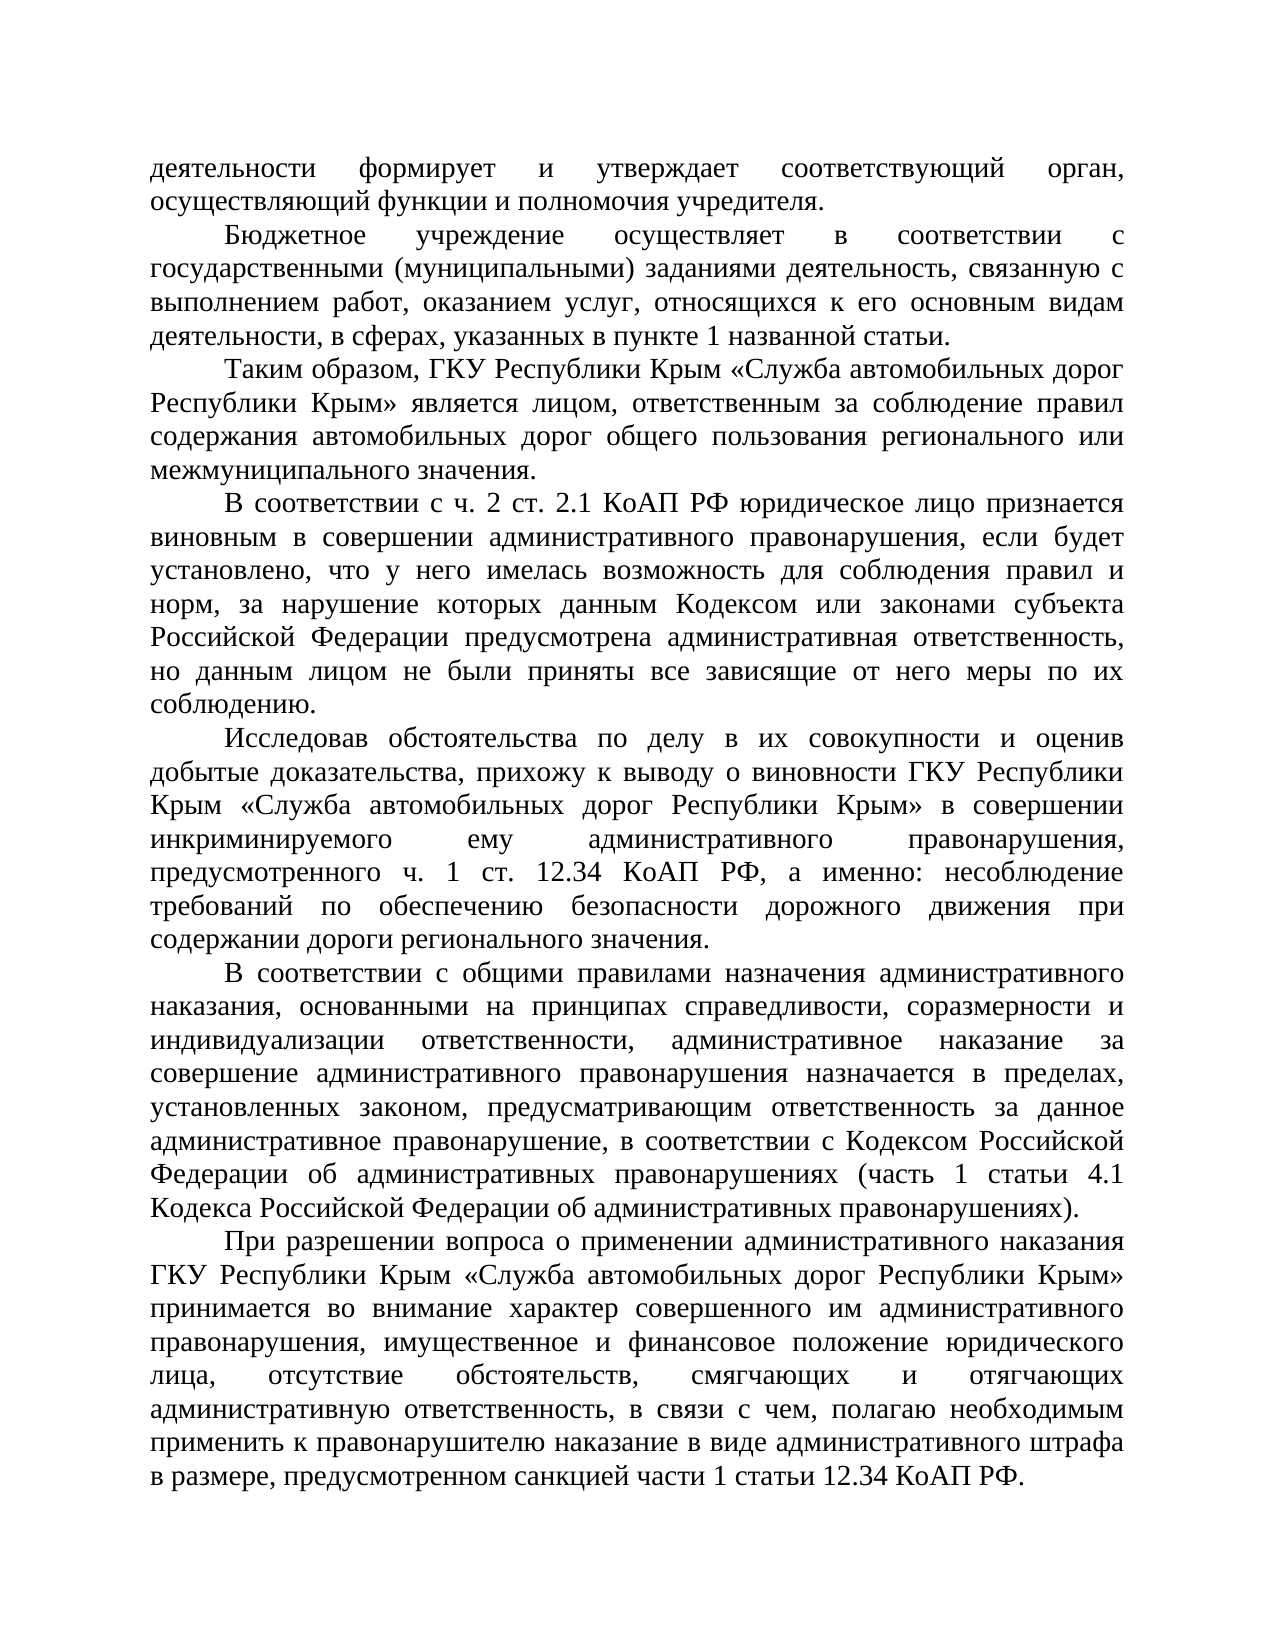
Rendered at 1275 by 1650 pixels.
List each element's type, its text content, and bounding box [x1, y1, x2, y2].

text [150, 150, 1125, 217]
text В соответствии с общими правилами назначения административного наказания, основанными на принципах справедливости, соразмерности и индивидуализации ответственности, административное наказание за совершение административного правонарушения назначается в пределах, установленных законом, предусматривающим ответственность за данное административное правонарушение, в соответствии с Кодексом Российской Федерации об административных правонарушениях (часть 1 статьи 4.1 Кодекса Российской Федерации об административных правонарушениях). [150, 955, 1125, 1223]
text Исследовав обстоятельства по делу в их совокупности и оценив добытые доказательства, прихожу к выводу о виновности ГКУ Республики Крым «Служба автомобильных дорог Республики Крым» в совершении инкриминируемого ему административного правонарушения, предусмотренного ч. 1 ст. 12.34 КоАП РФ, а именно: несоблюдение требований по обеспечению безопасности дорожного движения при содержании дороги регионального значения. [150, 720, 1125, 955]
text Бюджетное учреждение осуществляет в соответствии с государственными (муниципальными) заданиями деятельность, связанную с выполнением работ, оказанием услуг, относящихся к его основным видам деятельности, в сферах, указанных в пункте 1 названной статьи. [150, 217, 1125, 351]
text В соответствии с ч. 2 ст. 2.1 КоАП РФ юридическое лицо признается виновным в совершении административного правонарушения, если будет установлено, что у него имелась возможность для соблюдения правил и норм, за нарушение которых данным Кодексом или законами субъекта Российской Федерации предусмотрена административная ответственность, но данным лицом не были приняты все зависящие от него меры по их соблюдению. [150, 485, 1125, 720]
text При разрешении вопроса о применении административного наказания ГКУ Республики Крым «Служба автомобильных дорог Республики Крым» принимается во внимание характер совершенного им административного правонарушения, имущественное и финансовое положение юридического лица, отсутствие обстоятельств, смягчающих и отягчающих административную ответственность, в связи с чем, полагаю необходимым применить к правонарушителю наказание в виде административного штрафа в размере, предусмотренном санкцией части 1 статьи 12.34 КоАП РФ. [150, 1223, 1125, 1492]
text Таким образом, ГКУ Республики Крым «Служба автомобильных дорог Республики Крым» является лицом, ответственным за соблюдение правил содержания автомобильных дорог общего пользования регионального или межмуниципального значения. [150, 351, 1125, 485]
